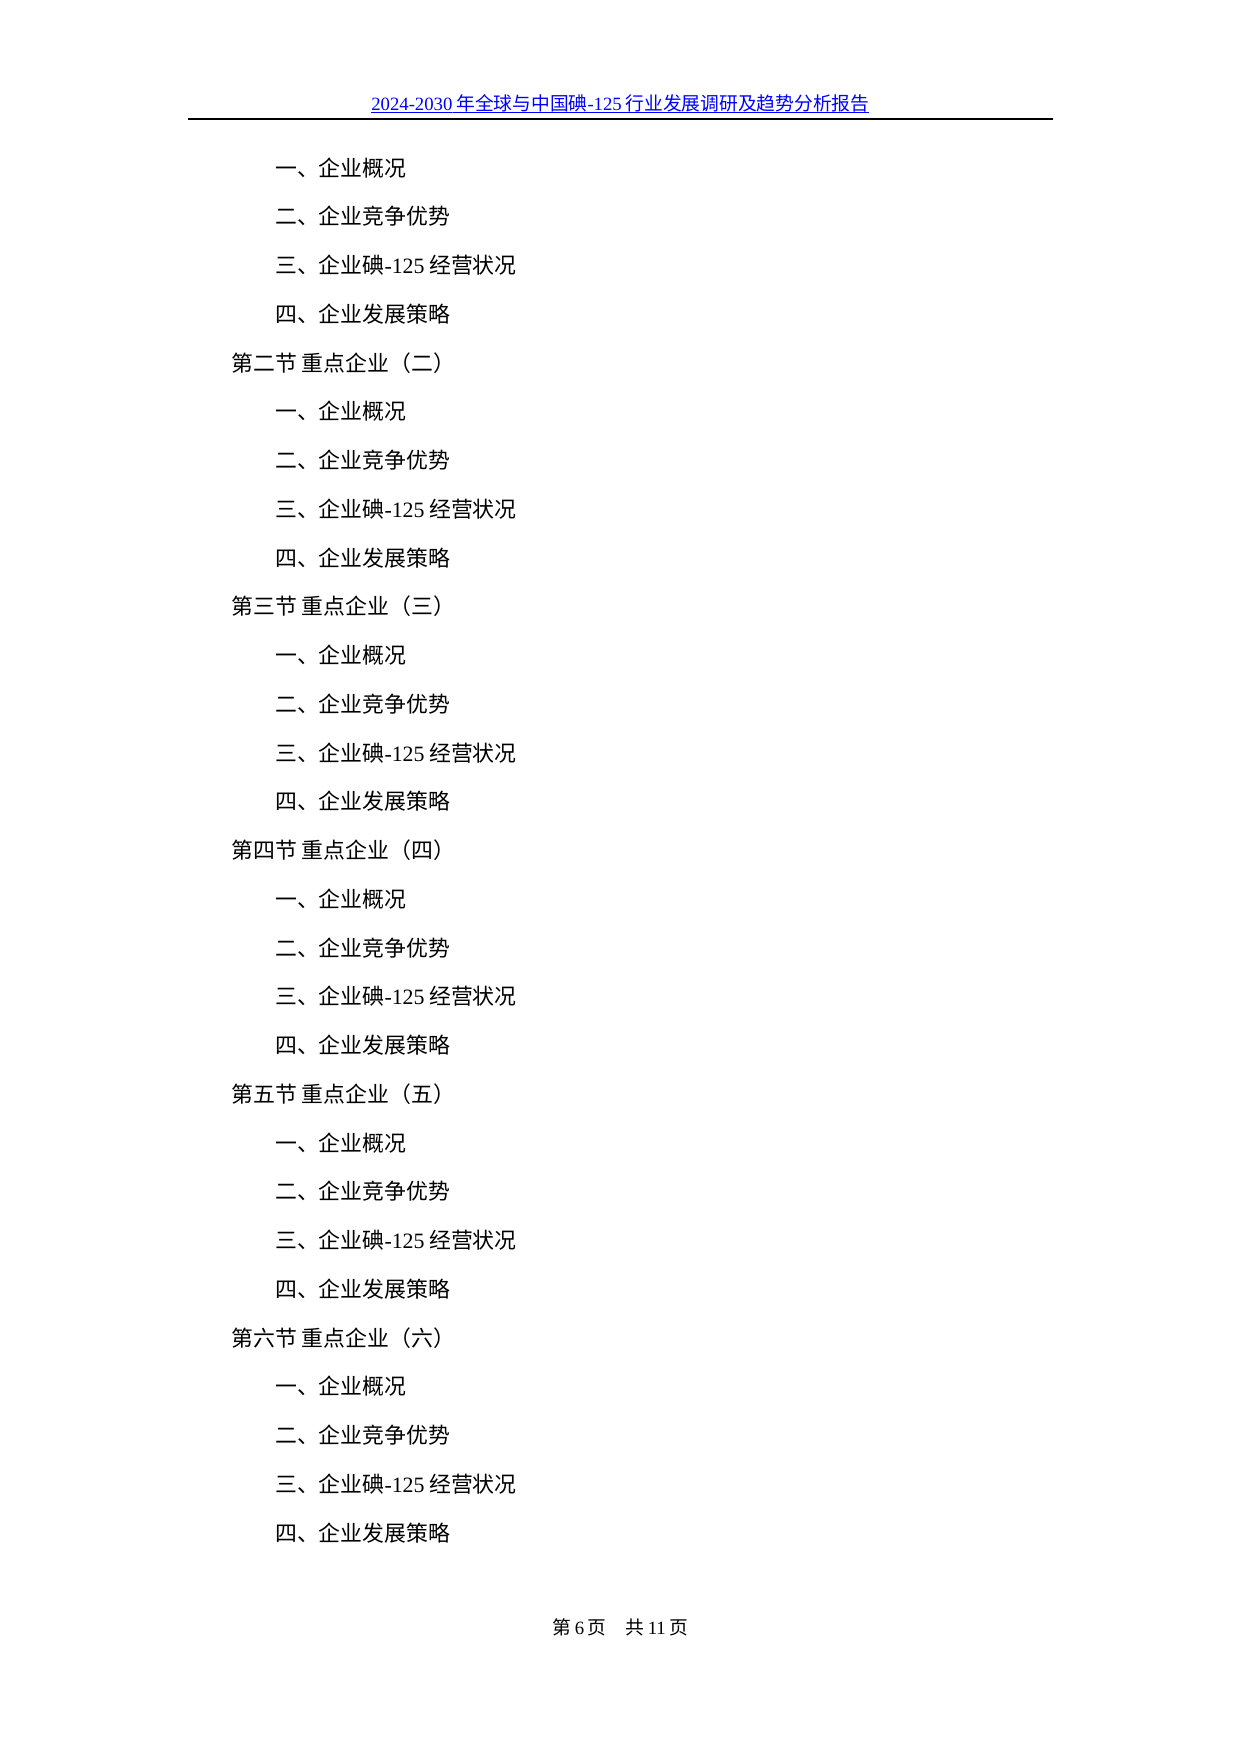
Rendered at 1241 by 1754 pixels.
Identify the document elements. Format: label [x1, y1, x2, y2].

text [187, 150, 1053, 1548]
